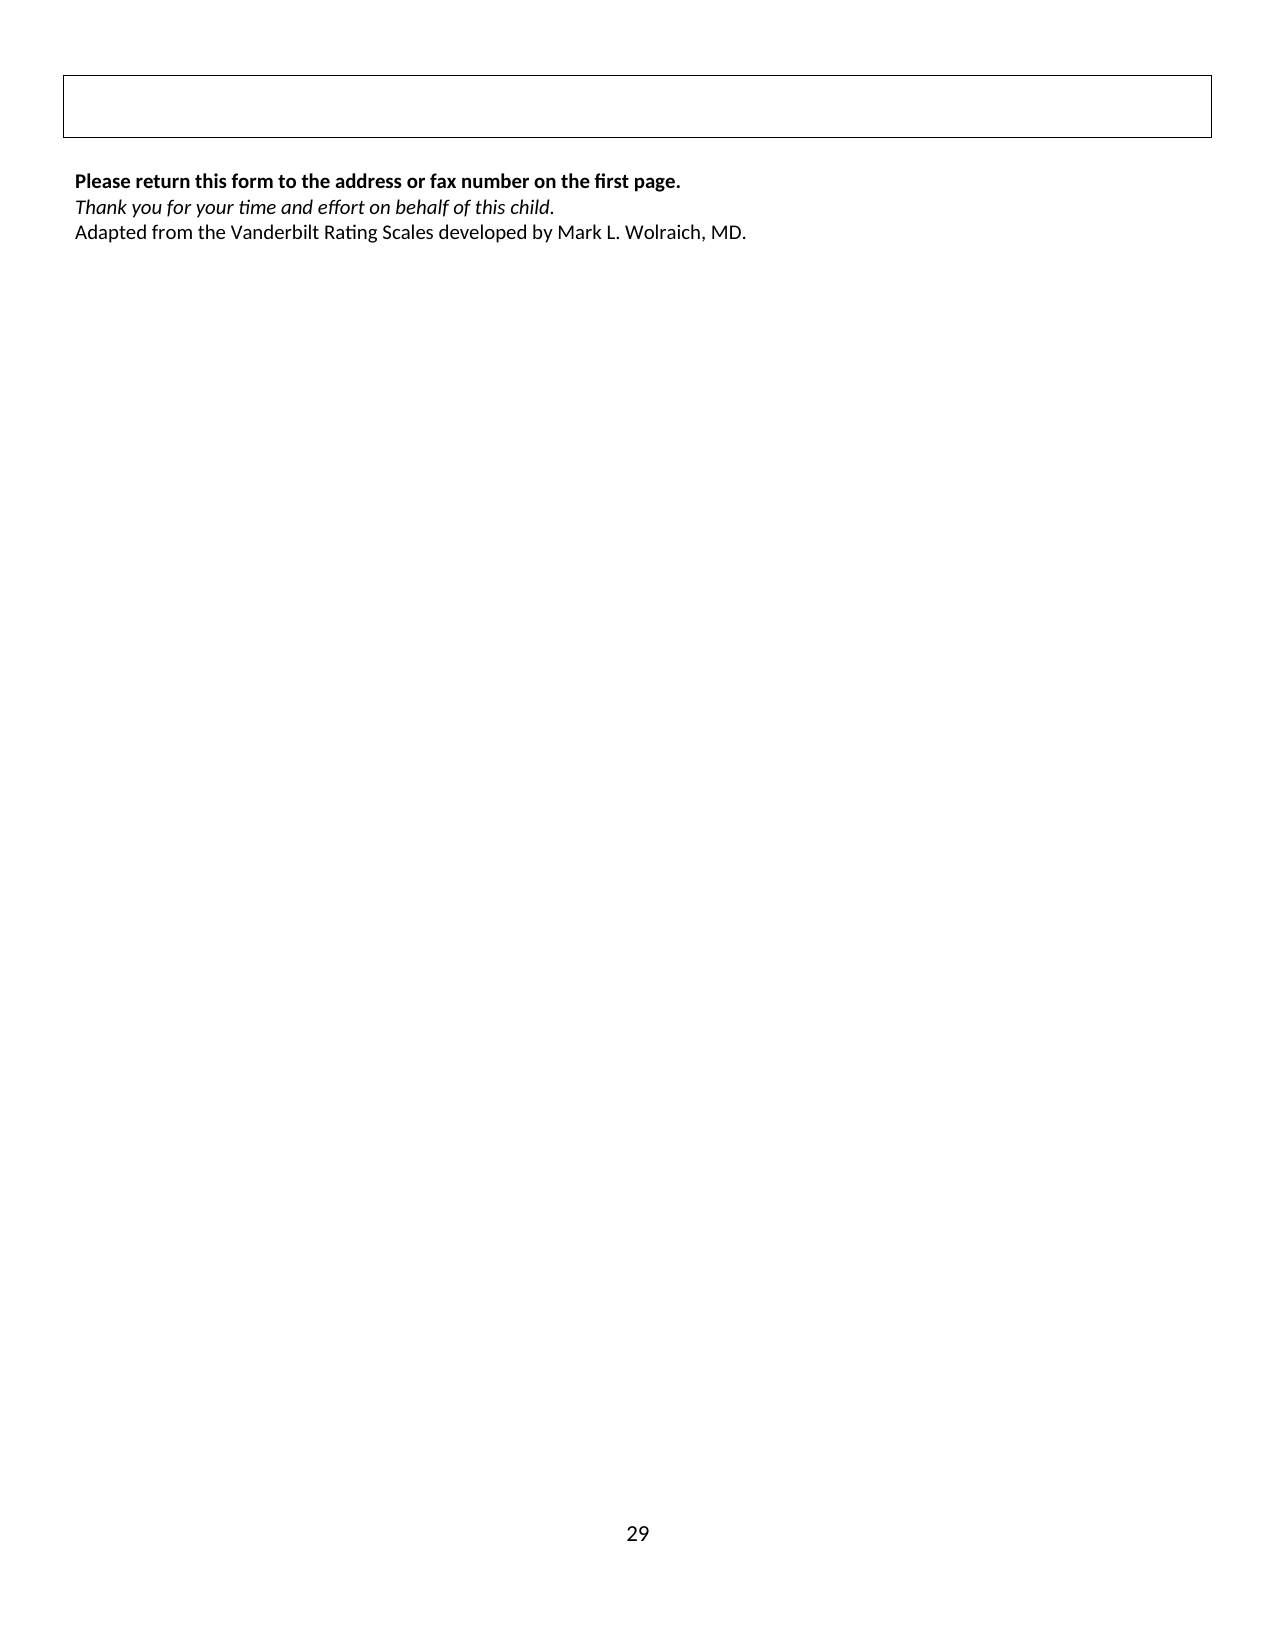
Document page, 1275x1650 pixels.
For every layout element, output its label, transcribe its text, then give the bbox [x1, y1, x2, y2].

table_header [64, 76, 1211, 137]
text Adapted from the Vanderbilt Rating Scales developed by Mark L. Wolraich, MD. [75, 219, 1200, 245]
text Thank you for your time and effort on behalf of this child. [75, 194, 1200, 219]
text Please return this form to the address or fax number on the first page. [75, 169, 1200, 194]
